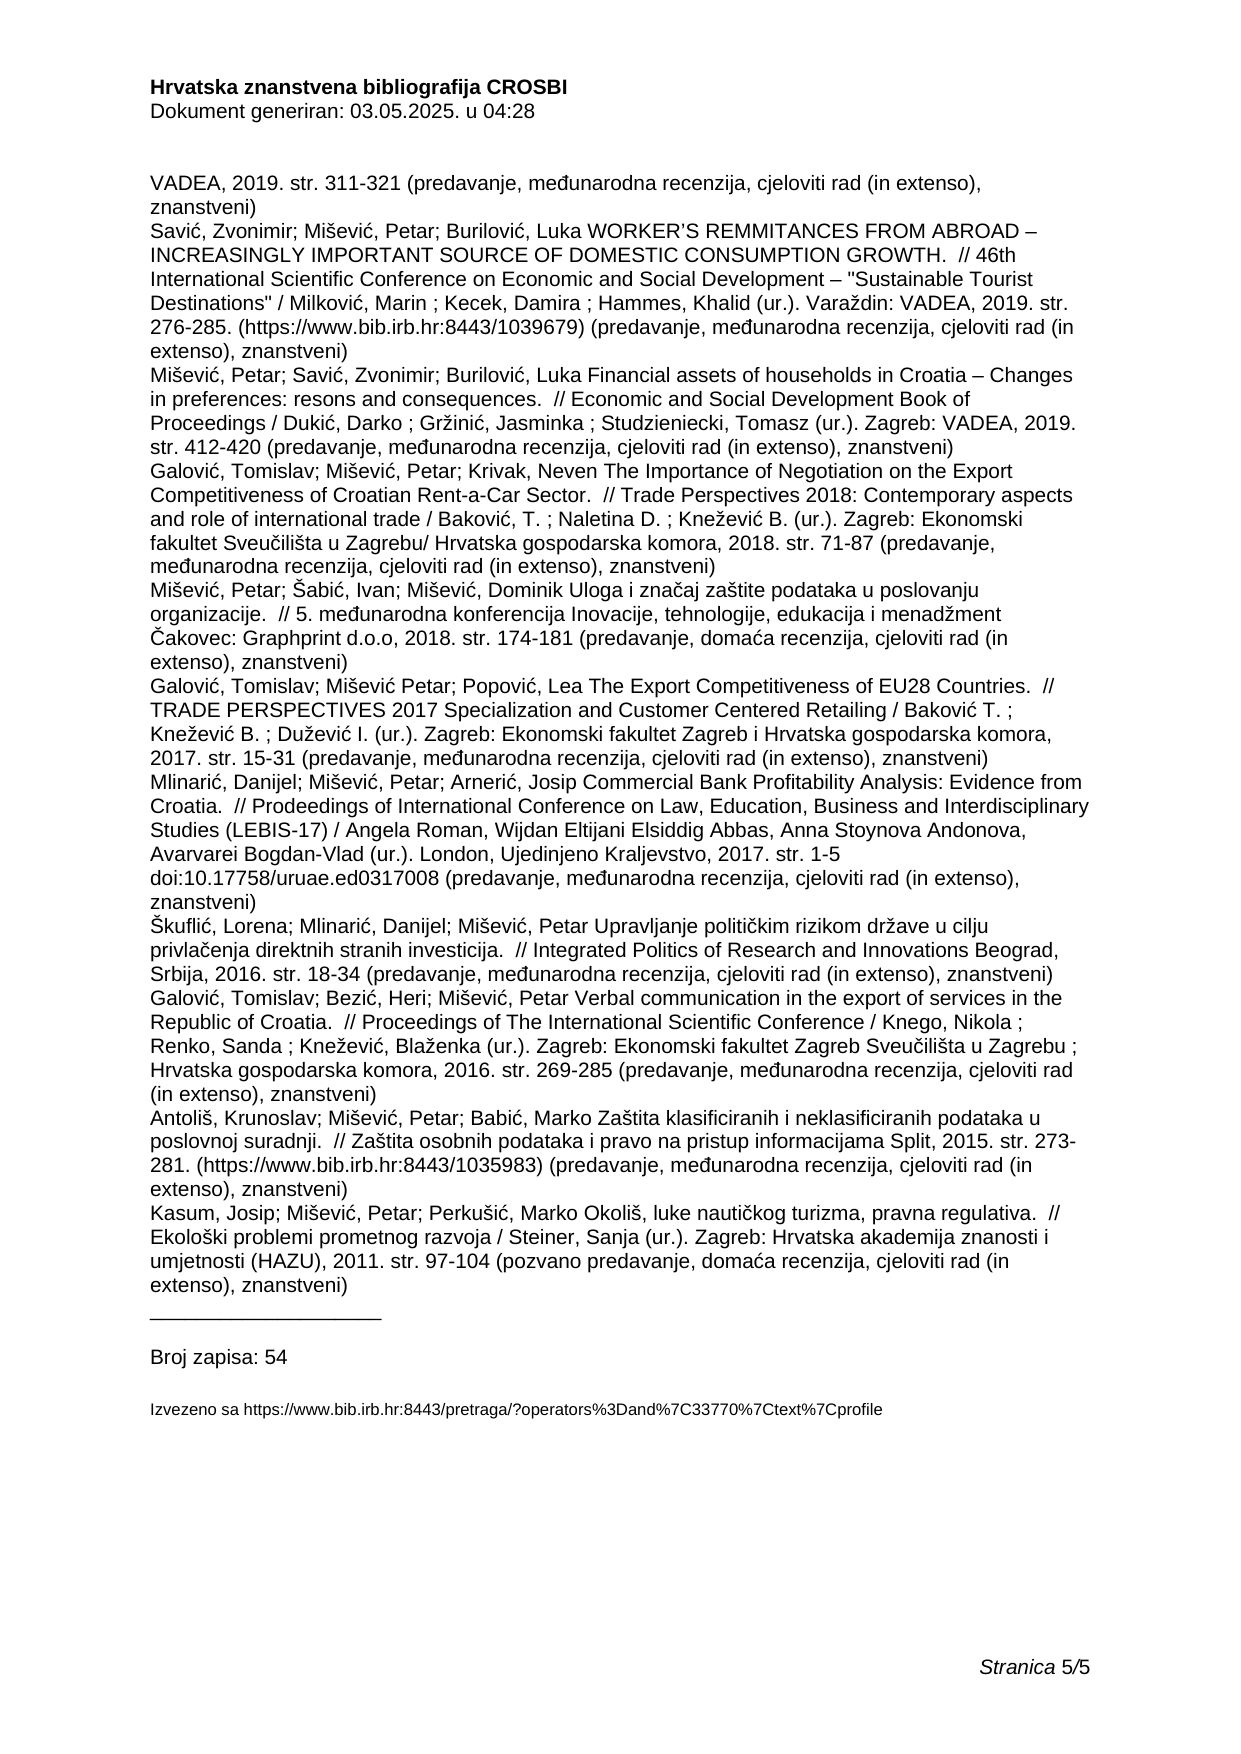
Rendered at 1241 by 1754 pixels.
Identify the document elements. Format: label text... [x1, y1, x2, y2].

text Izvezeno sa https://www.bib.irb.hr:8443/pretraga/?operators%3Dand%7C33770%7Ctext%7Cprofile [150, 1400, 1090, 1419]
text Savić, Zvonimir; Mišević, Petar; Burilović, Luka [150, 219, 1090, 363]
text Mišević, Petar; Savić, Zvonimir; Burilović, Luka [150, 363, 1090, 458]
text Mlinarić, Danijel; Mišević, Petar; Arnerić, Josip [150, 770, 1090, 914]
text Antoliš, Krunoslav; Mišević, Petar; Babić, Marko [150, 1105, 1090, 1201]
text Galović, Tomislav; Mišević, Petar; Krivak, Neven [150, 458, 1090, 578]
text Broj zapisa: 54 [150, 1345, 1090, 1369]
text ____________________ [150, 1297, 1090, 1321]
text Kasum, Josip; Mišević, Petar; Perkušić, Marko [150, 1201, 1090, 1297]
text Galović, Tomislav; Bezić, Heri; Mišević, Petar [150, 986, 1090, 1105]
text Mišević, Petar; Šabić, Ivan; Mišević, Dominik [150, 578, 1090, 674]
text Škuflić, Lorena; Mlinarić, Danijel; Mišević, Petar [150, 914, 1090, 986]
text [150, 171, 1090, 219]
text Galović, Tomislav; Mišević Petar; Popović, Lea [150, 674, 1090, 770]
